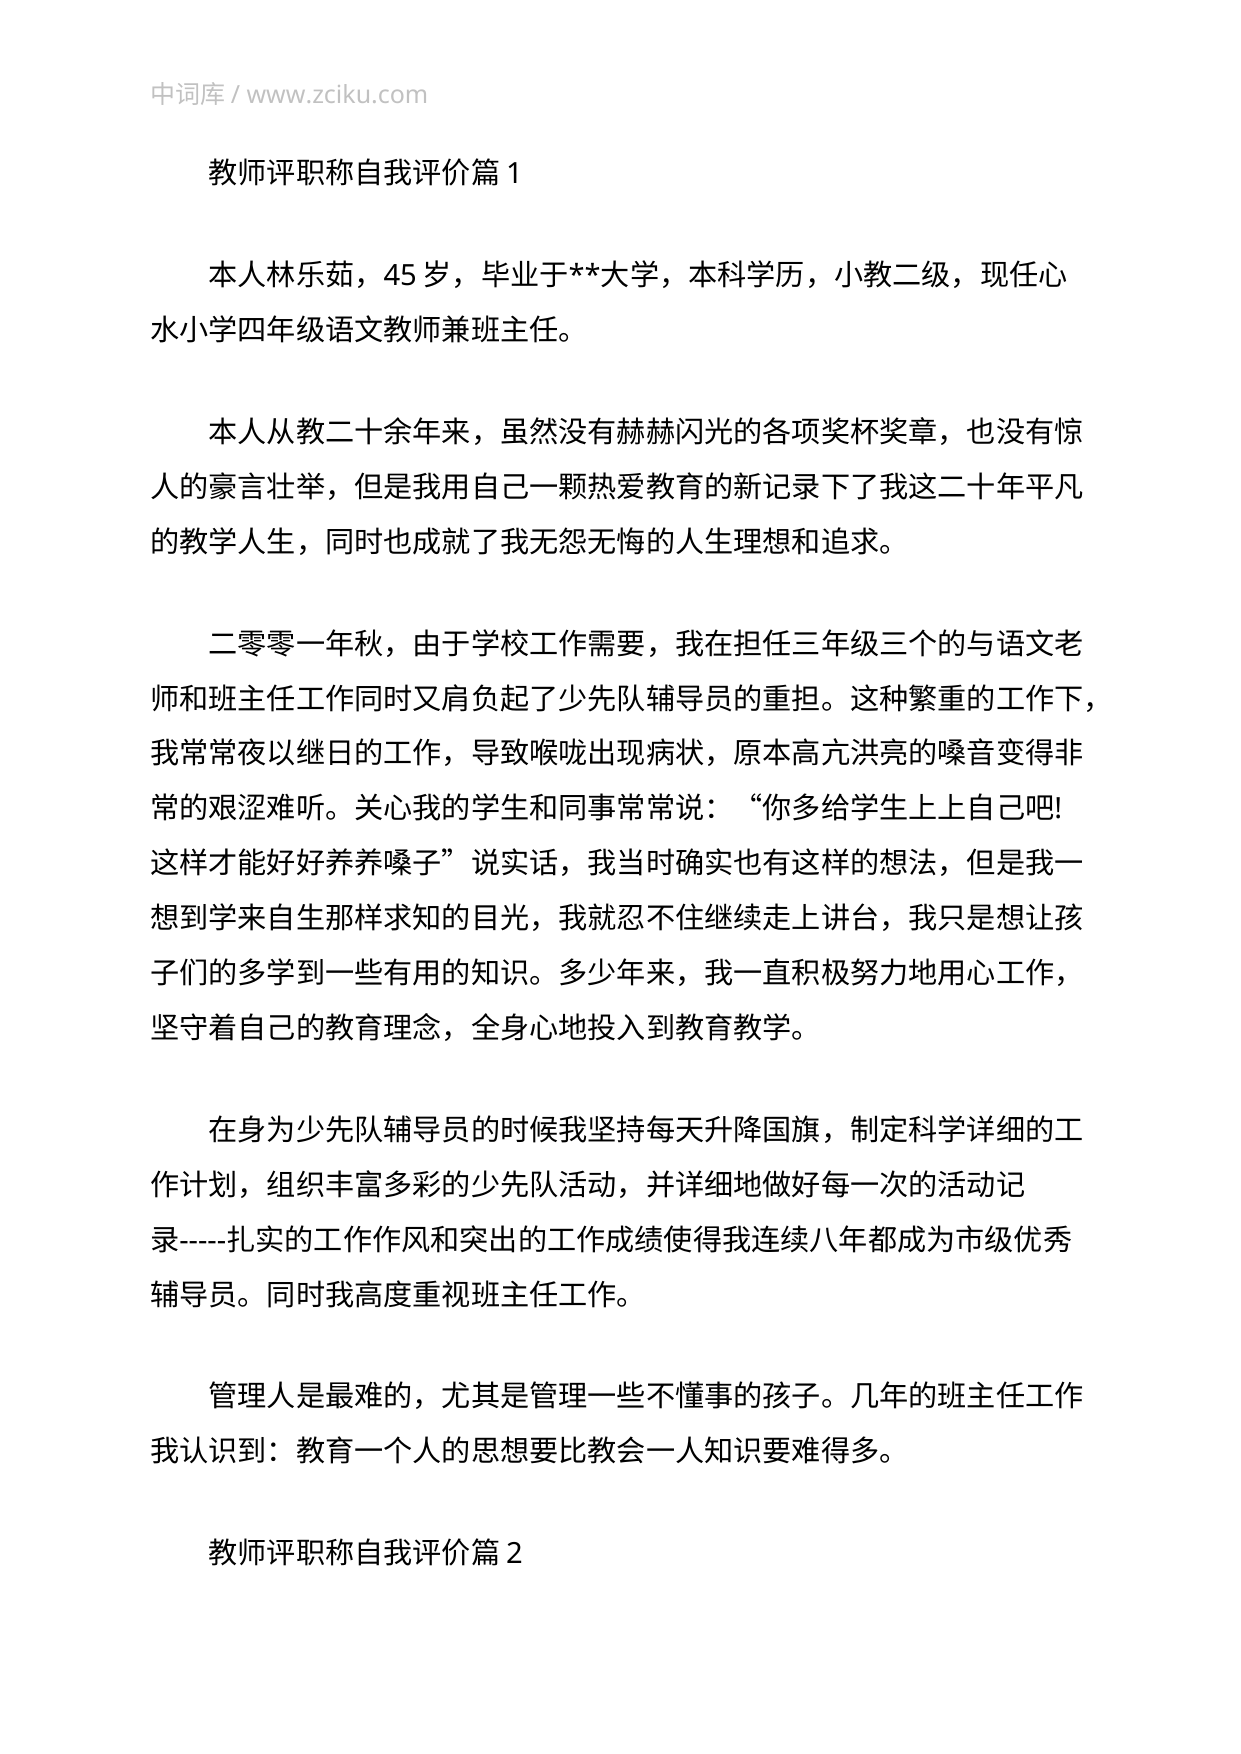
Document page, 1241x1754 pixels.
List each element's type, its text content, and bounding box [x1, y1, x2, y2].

text 教师评职称自我评价篇2 [150, 1530, 1090, 1572]
text 教师评职称自我评价篇1 [150, 150, 1090, 192]
text 管理人是最难的，尤其是管理一些不懂事的孩子。几年的班主任工作我认识到：教育一个人的思想要比教会一人知识要难得多。 [150, 1373, 1090, 1470]
text 二零零一年秋，由于学校工作需要，我在担任三年级三个的与语文老师和班主任工作同时又肩负起了少先队辅导员的重担。这种繁重的工作下，我常常夜以继日的工作，导致喉咙出现病状，原本高亢洪亮的嗓音变得非常的艰涩难听。关心我的学生和同事常常说：“你多给学生上上自己吧!这样才能好好养养嗓子”说实话，我当时确实也有这样的想法，但是我一想到学来自生那样求知的目光，我就忍不住继续走上讲台，我只是想让孩子们的多学到一些有用的知识。多少年来，我一直积极努力地用心工作，坚守着自己的教育理念，全身心地投入到教育教学。 [150, 620, 1090, 1047]
text 本人林乐茹，45岁，毕业于**大学，本科学历，小教二级，现任心水小学四年级语文教师兼班主任。 [150, 252, 1090, 349]
text 在身为少先队辅导员的时候我坚持每天升降国旗，制定科学详细的工作计划，组织丰富多彩的少先队活动，并详细地做好每一次的活动记录-----扎实的工作作风和突出的工作成绩使得我连续八年都成为市级优秀辅导员。同时我高度重视班主任工作。 [150, 1106, 1090, 1313]
text 本人从教二十余年来，虽然没有赫赫闪光的各项奖杯奖章，也没有惊人的豪言壮举，但是我用自己一颗热爱教育的新记录下了我这二十年平凡的教学人生，同时也成就了我无怨无悔的人生理想和追求。 [150, 409, 1090, 561]
